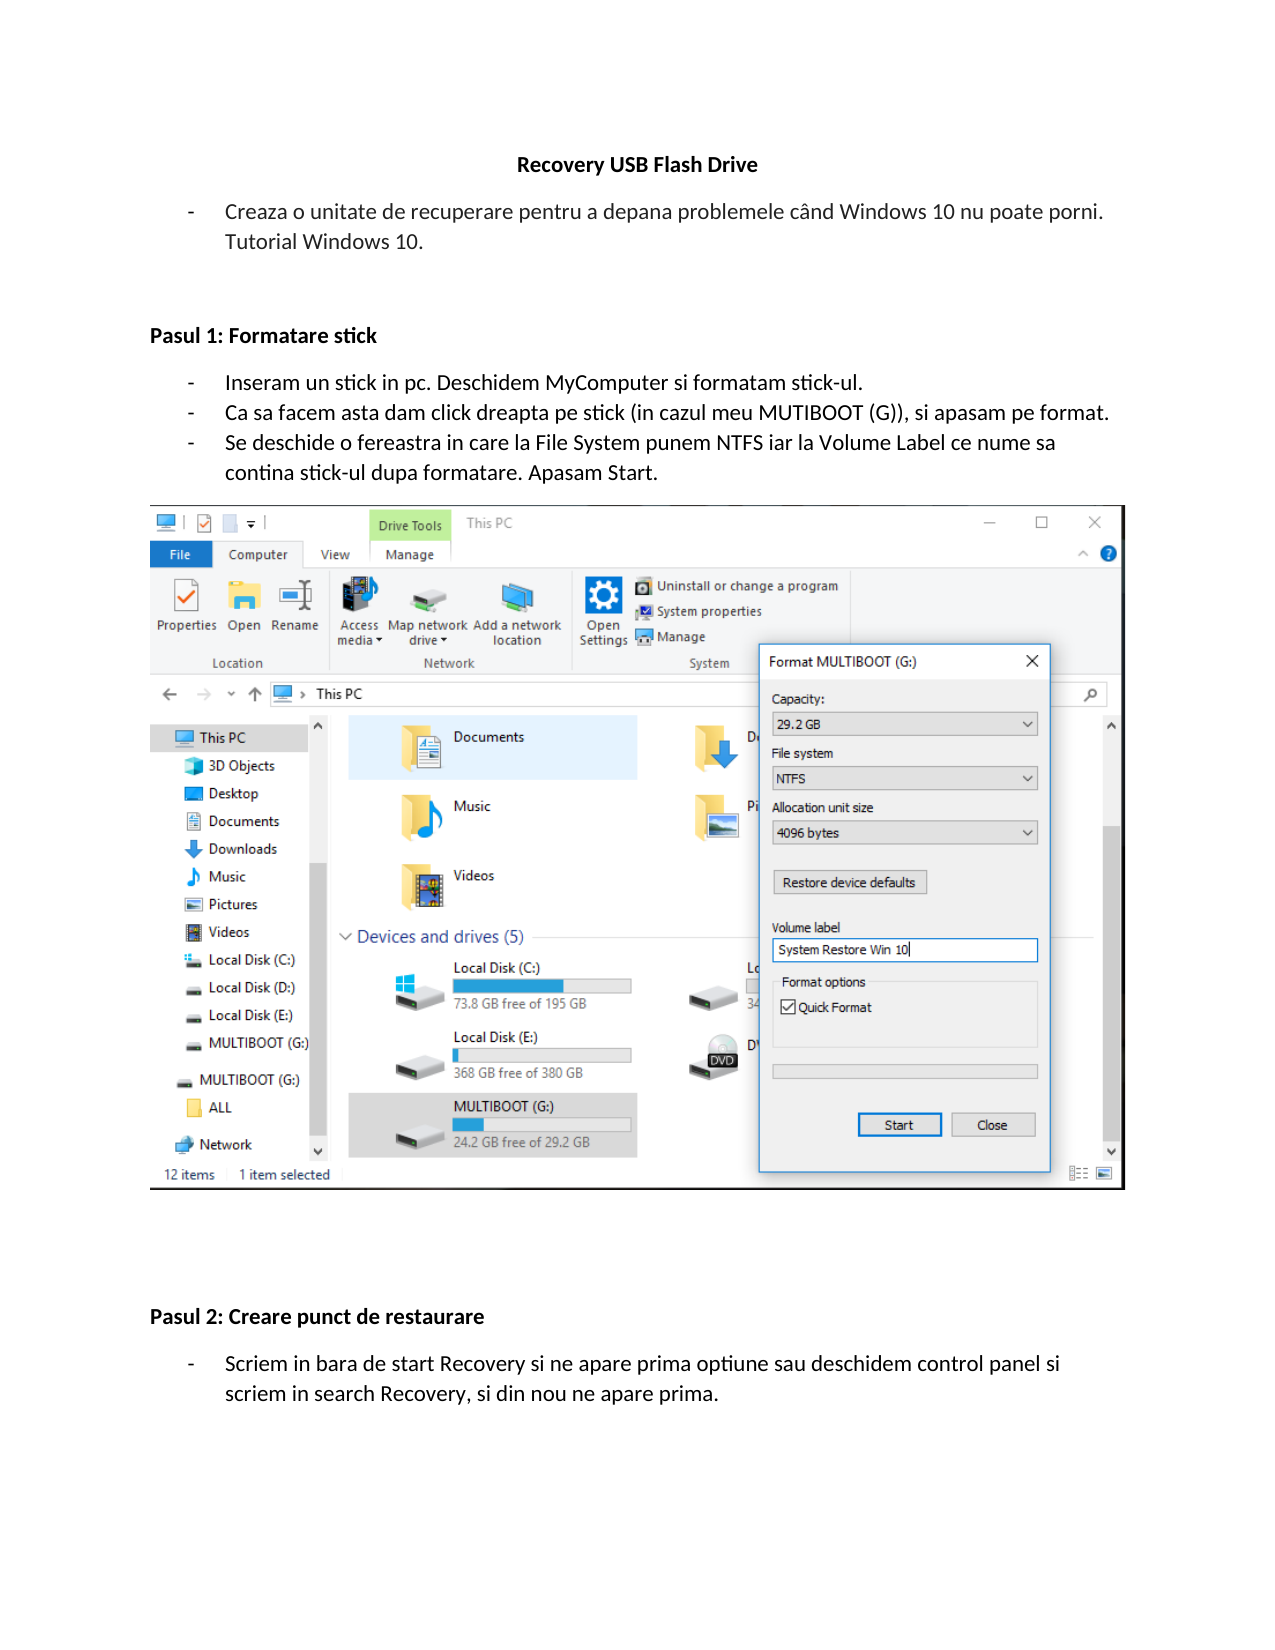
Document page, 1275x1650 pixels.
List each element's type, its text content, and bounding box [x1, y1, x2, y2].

text Pasul 1: Formatare stick [150, 321, 1125, 349]
list Scriem in bara de start Recovery si ne apare prima optiune sau deschidem control panel si scriem in search Recovery, si din nou ne apare prima. [187, 1349, 1125, 1407]
list Se deschide o fereastra in care la File System punem NTFS iar la Volume Label ce nume sa contina stick-ul dupa formatare. Apasam Start. [187, 428, 1125, 486]
list Creaza o unitate de recuperare pentru a depana problemele când Windows 10 nu poate porni. Tutorial Windows 10. [187, 197, 1125, 255]
text Recovery USB Flash Drive [150, 150, 1125, 178]
list Inseram un stick in pc. Deschidem MyComputer si formatam stick-ul. [187, 368, 1125, 396]
list Ca sa facem asta dam click dreapta pe stick (in cazul meu MUTIBOOT (G)), si apasam pe format. [187, 398, 1125, 426]
text Pasul 2: Creare punct de restaurare [150, 1302, 1125, 1330]
picture [150, 505, 1125, 1190]
